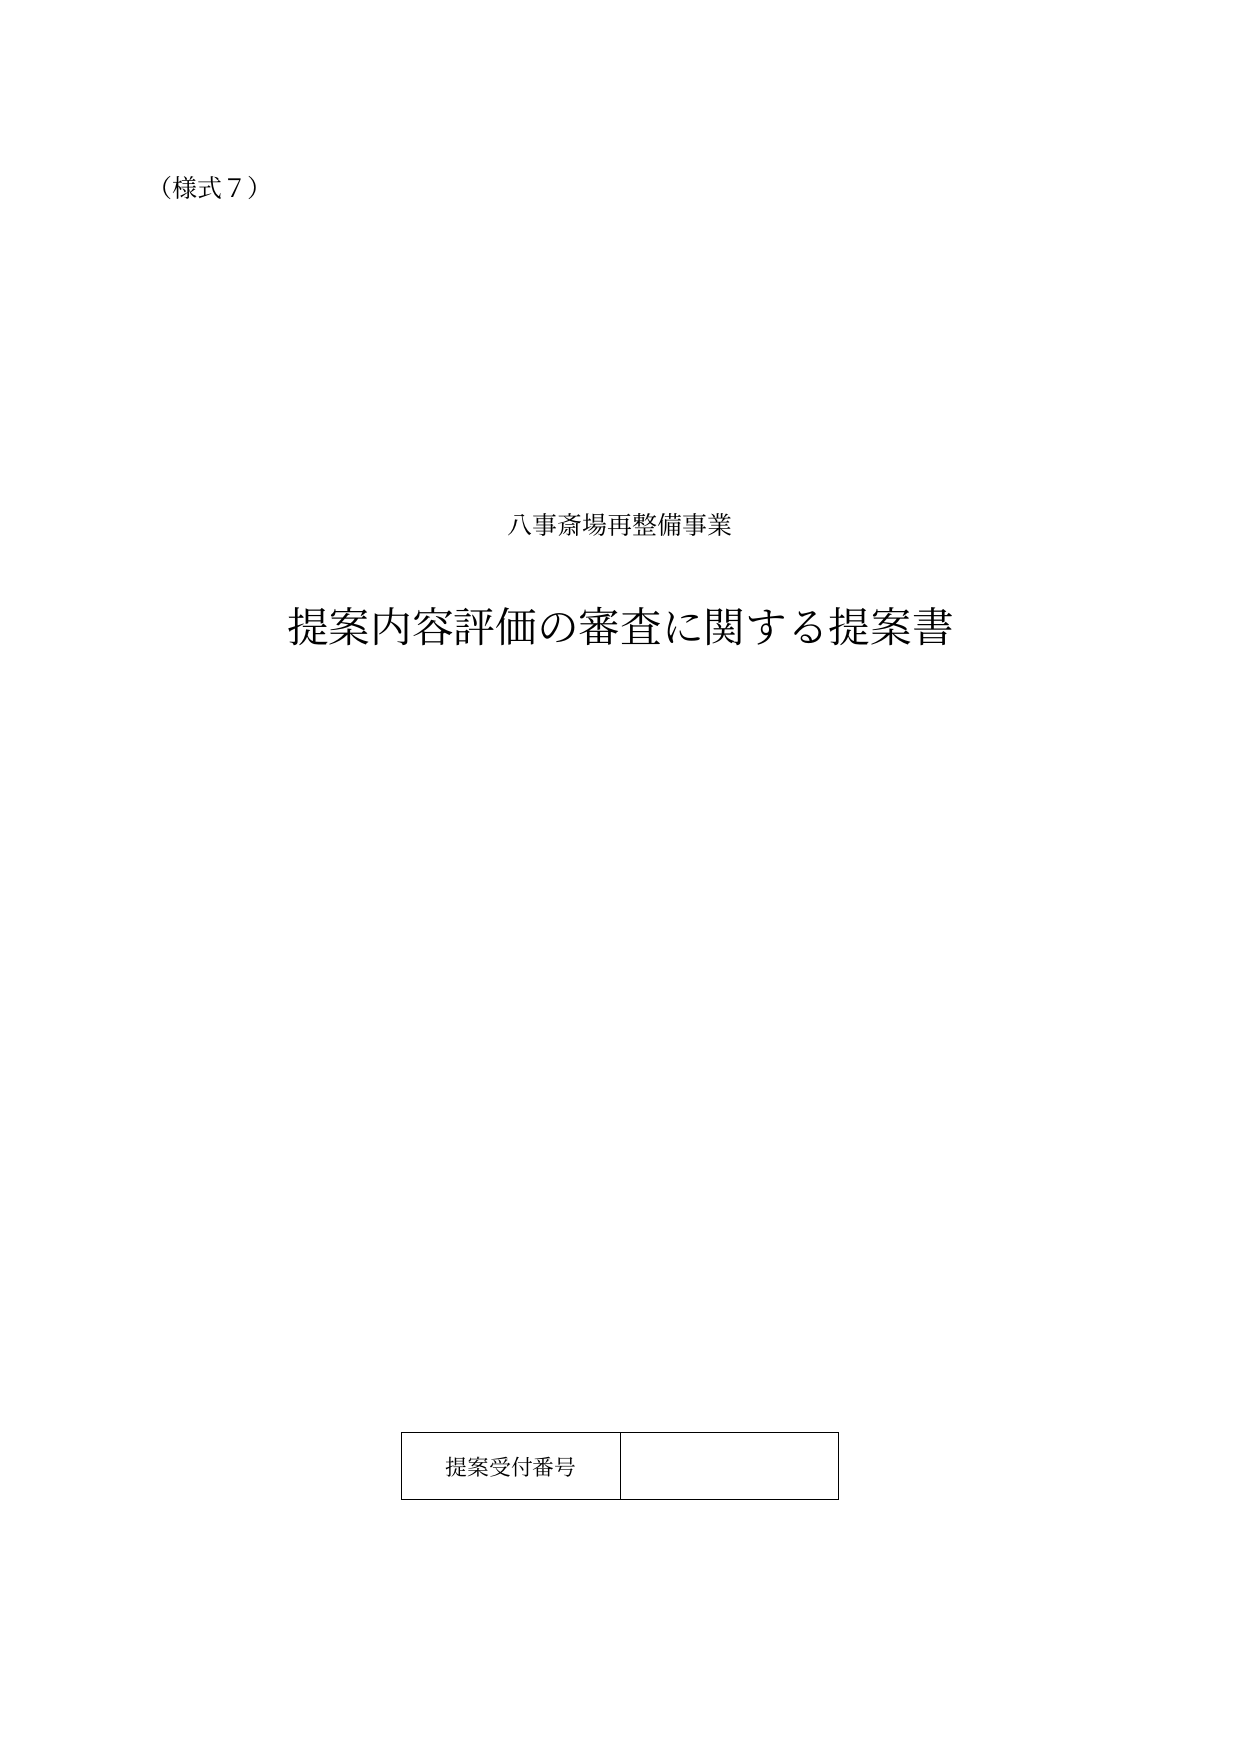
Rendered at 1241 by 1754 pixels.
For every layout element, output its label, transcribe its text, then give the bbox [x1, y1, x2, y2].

subtitle （様式７） [148, 153, 1092, 221]
table_header [621, 1433, 838, 1499]
text 八事斎場再整備事業 [148, 490, 1092, 557]
text 提案内容評価の審査に関する提案書 [148, 591, 1092, 658]
table_header 提案受付番号 [402, 1433, 620, 1499]
